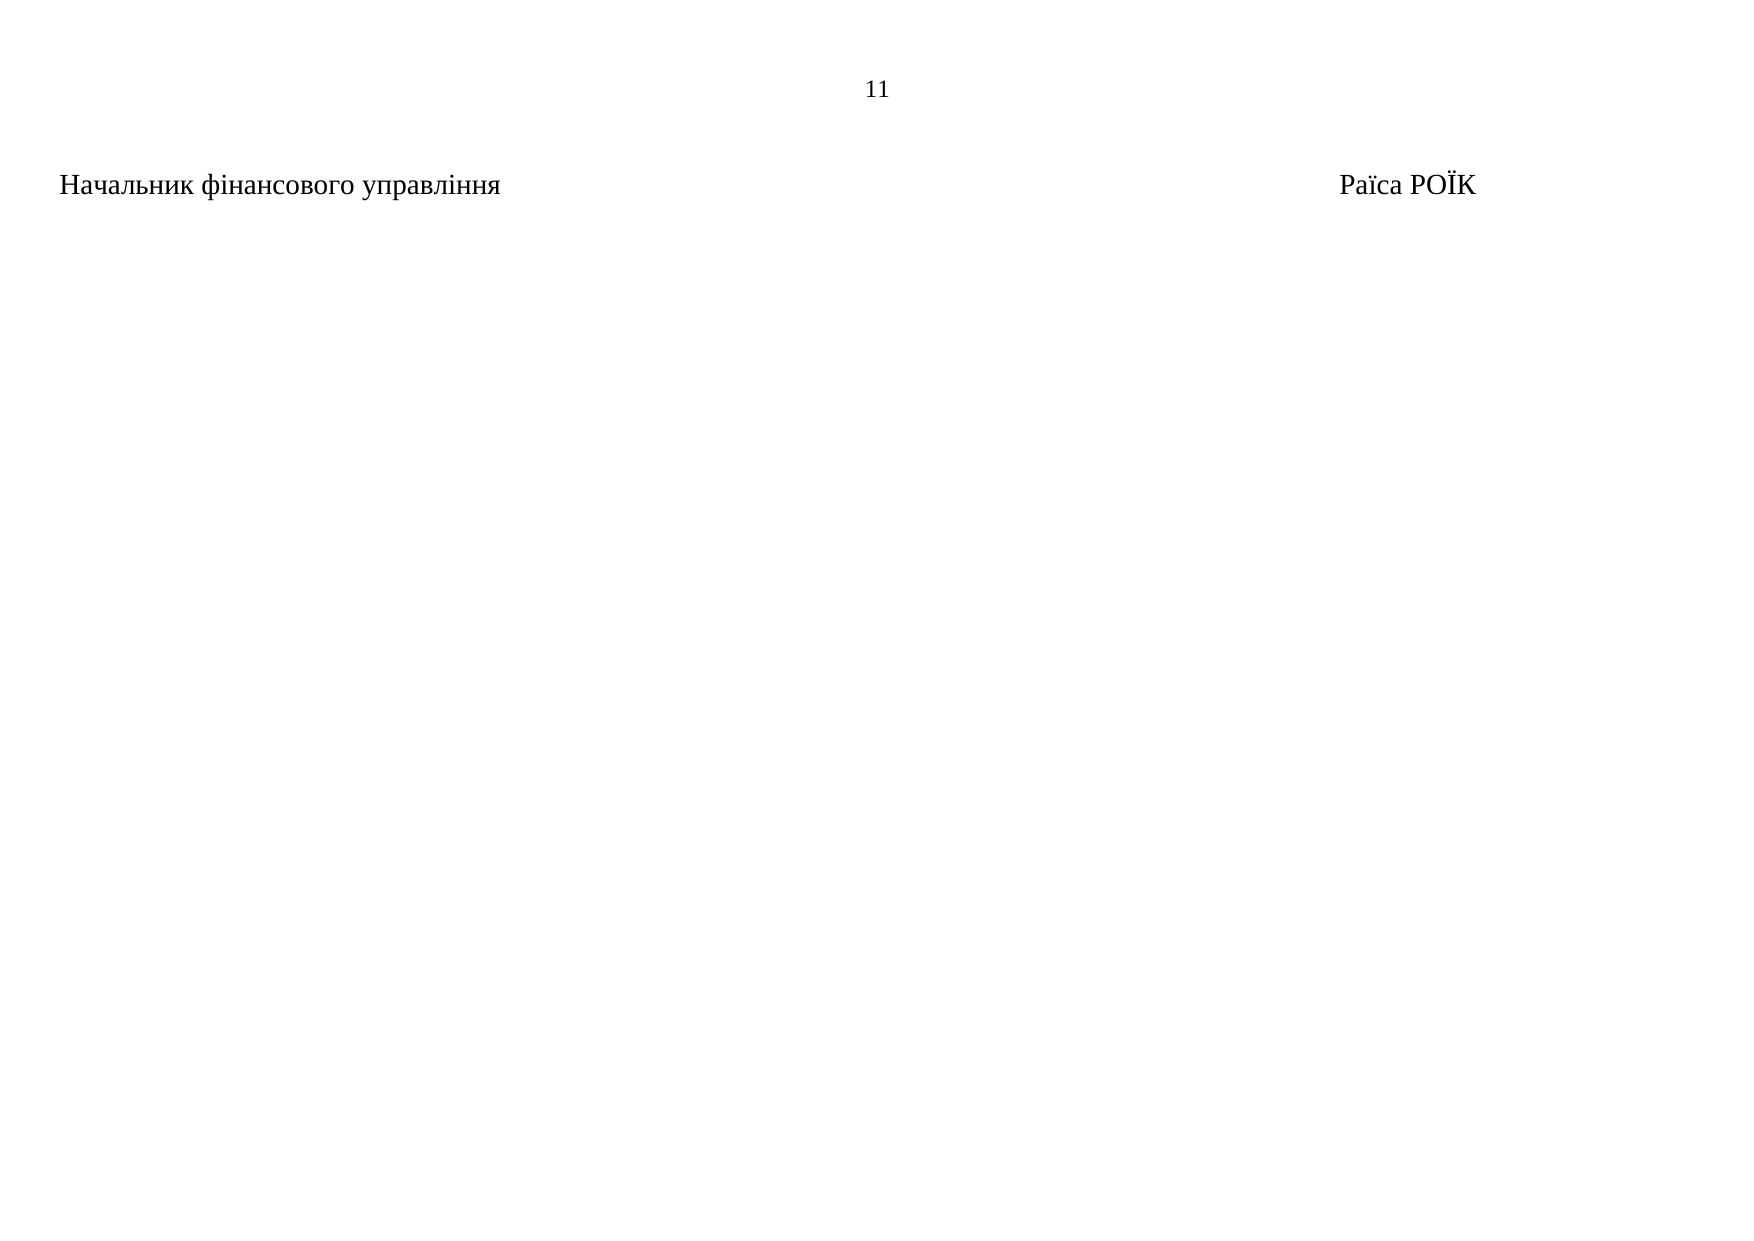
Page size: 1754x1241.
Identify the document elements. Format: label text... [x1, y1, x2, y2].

text Начальник фінансового управління Раїса РОЇК [59, 167, 1695, 200]
